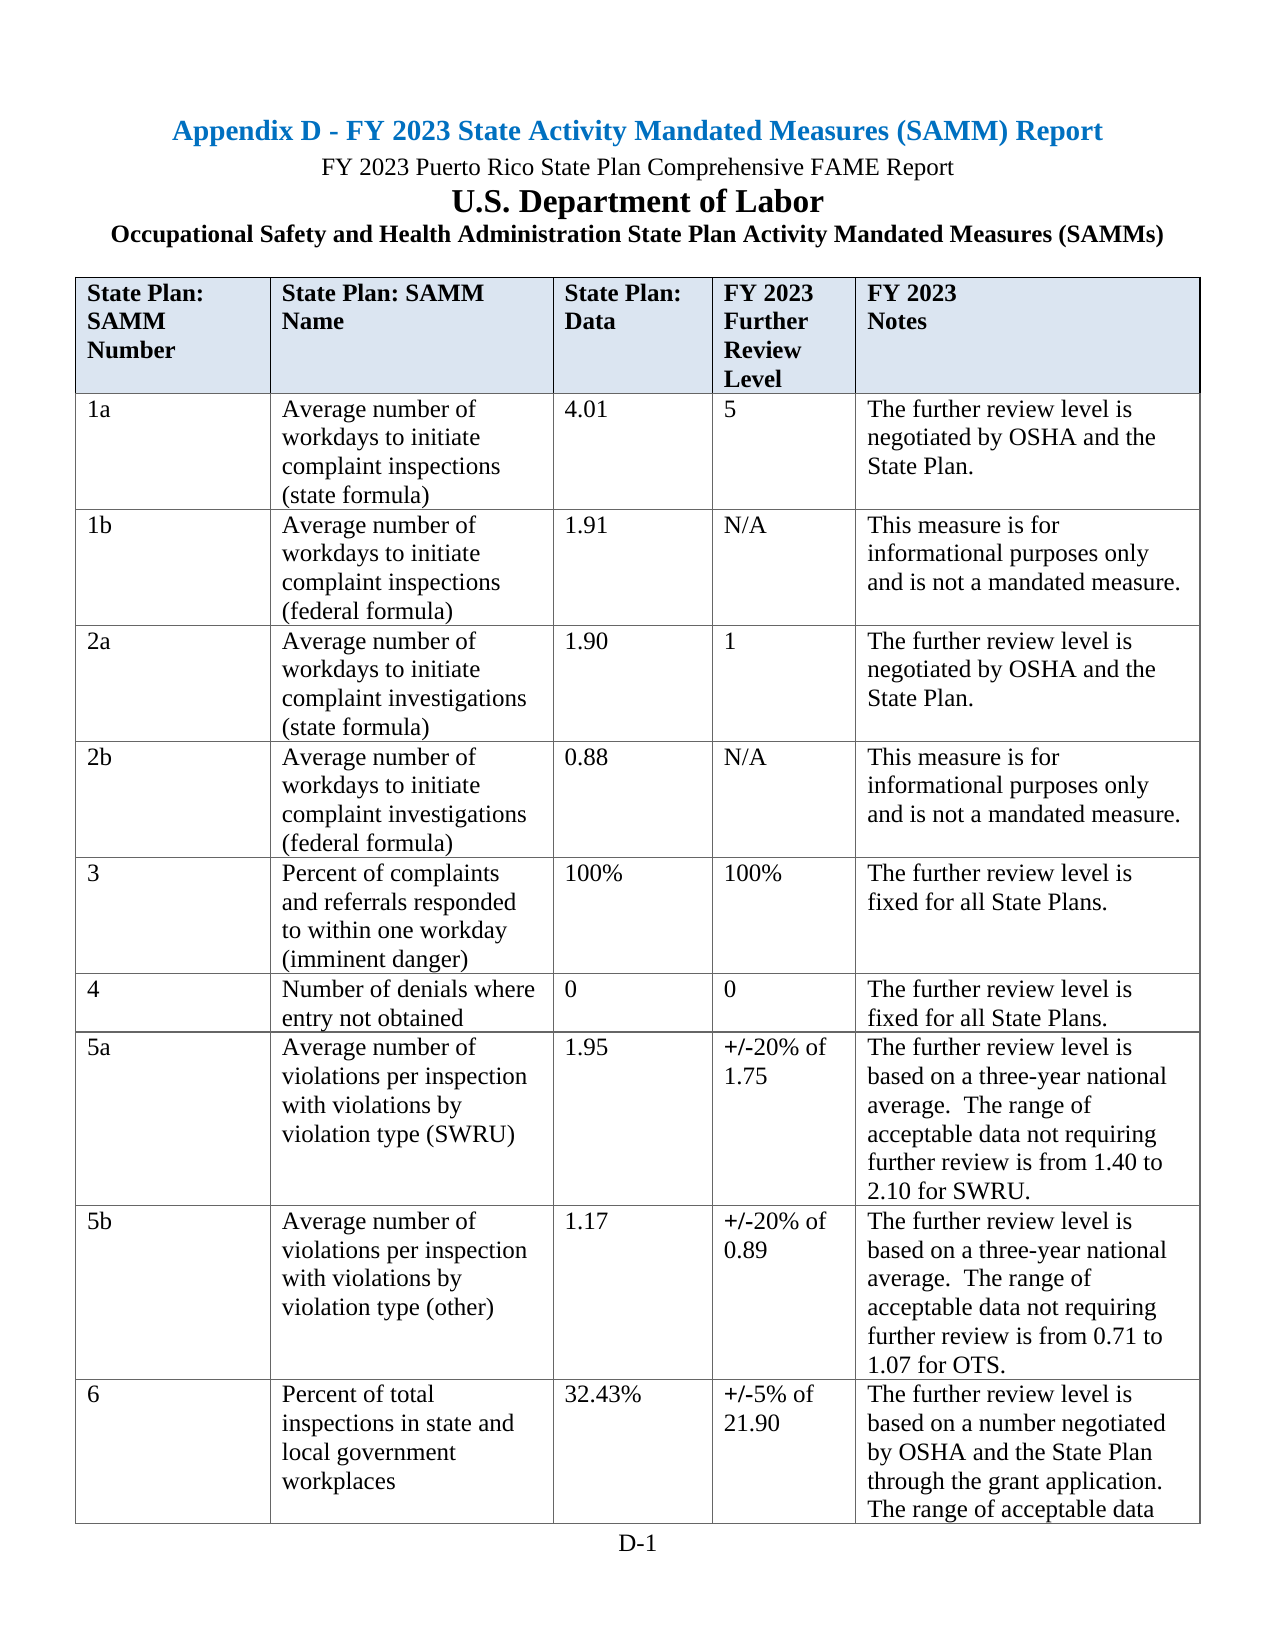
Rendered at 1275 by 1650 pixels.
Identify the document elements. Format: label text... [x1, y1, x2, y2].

table_header State Plan: Data [554, 278, 712, 393]
table_header State Plan: SAMM Name [271, 278, 553, 393]
table_cell The further review level is based on a three-year national average. The range of acceptable data not requiring further review is from 1.40 to 2.10 for SWRU. [856, 1033, 1199, 1205]
table_cell Average number of workdays to initiate complaint inspections (state formula) [271, 394, 553, 509]
table_cell 32.43% [554, 1380, 712, 1523]
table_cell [271, 1380, 553, 1523]
table_cell Percent of complaints and referrals responded to within one workday (imminent danger) [271, 858, 553, 973]
table_cell 1.91 [554, 510, 712, 625]
table_cell N/A [713, 742, 855, 857]
table_cell Average number of workdays to initiate complaint inspections (federal formula) [271, 510, 553, 625]
table_cell N/A [713, 510, 855, 625]
table_cell +/-5% of 21.90 [713, 1380, 855, 1523]
table_cell 5 [713, 394, 855, 509]
table_cell Average number of violations per inspection with violations by violation type (SWRU) [271, 1033, 553, 1205]
table_cell +/-20% of 0.89 [713, 1206, 855, 1378]
table_cell Average number of violations per inspection with violations by violation type (other) [271, 1206, 553, 1378]
table_cell 1.95 [554, 1033, 712, 1205]
table_cell 1 [713, 626, 855, 741]
table_cell 1.90 [554, 626, 712, 741]
table_cell +/-20% of 1.75 [713, 1033, 855, 1205]
table_cell 6 [76, 1380, 270, 1523]
table_cell 100% [554, 858, 712, 973]
table_cell The further review level is fixed for all State Plans. [856, 858, 1199, 973]
table_cell 0 [713, 974, 855, 1031]
table_header State Plan: SAMM Number [76, 278, 270, 393]
table_cell 1.17 [554, 1206, 712, 1378]
table_cell 1a [76, 394, 270, 509]
table_cell 5a [76, 1033, 270, 1205]
table_cell The further review level is based on a three-year national average. The range of acceptable data not requiring further review is from 0.71 to 1.07 for OTS. [856, 1206, 1199, 1378]
table_header FY 2023 Further Review Level [713, 278, 855, 393]
table_cell 1b [76, 510, 270, 625]
table_cell 4 [76, 974, 270, 1031]
table_cell The further review level is negotiated by OSHA and the State Plan. [856, 626, 1199, 741]
table_cell 0.88 [554, 742, 712, 857]
table_header FY 2023 Notes [856, 278, 1199, 393]
table_cell Average number of workdays to initiate complaint investigations (state formula) [271, 626, 553, 741]
table_cell 0 [554, 974, 712, 1031]
table_cell 2a [76, 626, 270, 741]
table_cell 5b [76, 1206, 270, 1378]
table_cell This measure is for informational purposes only and is not a mandated measure. [856, 742, 1199, 857]
table_cell This measure is for informational purposes only and is not a mandated measure. [856, 510, 1199, 625]
table_cell 4.01 [554, 394, 712, 509]
table_cell 100% [713, 858, 855, 973]
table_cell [856, 1380, 1199, 1523]
table_cell 3 [76, 858, 270, 973]
table_cell 2b [76, 742, 270, 857]
table_cell The further review level is fixed for all State Plans. [856, 974, 1199, 1031]
table_cell Average number of workdays to initiate complaint investigations (federal formula) [271, 742, 553, 857]
table_cell The further review level is negotiated by OSHA and the State Plan. [856, 394, 1199, 509]
table_cell Number of denials where entry not obtained [271, 974, 553, 1031]
